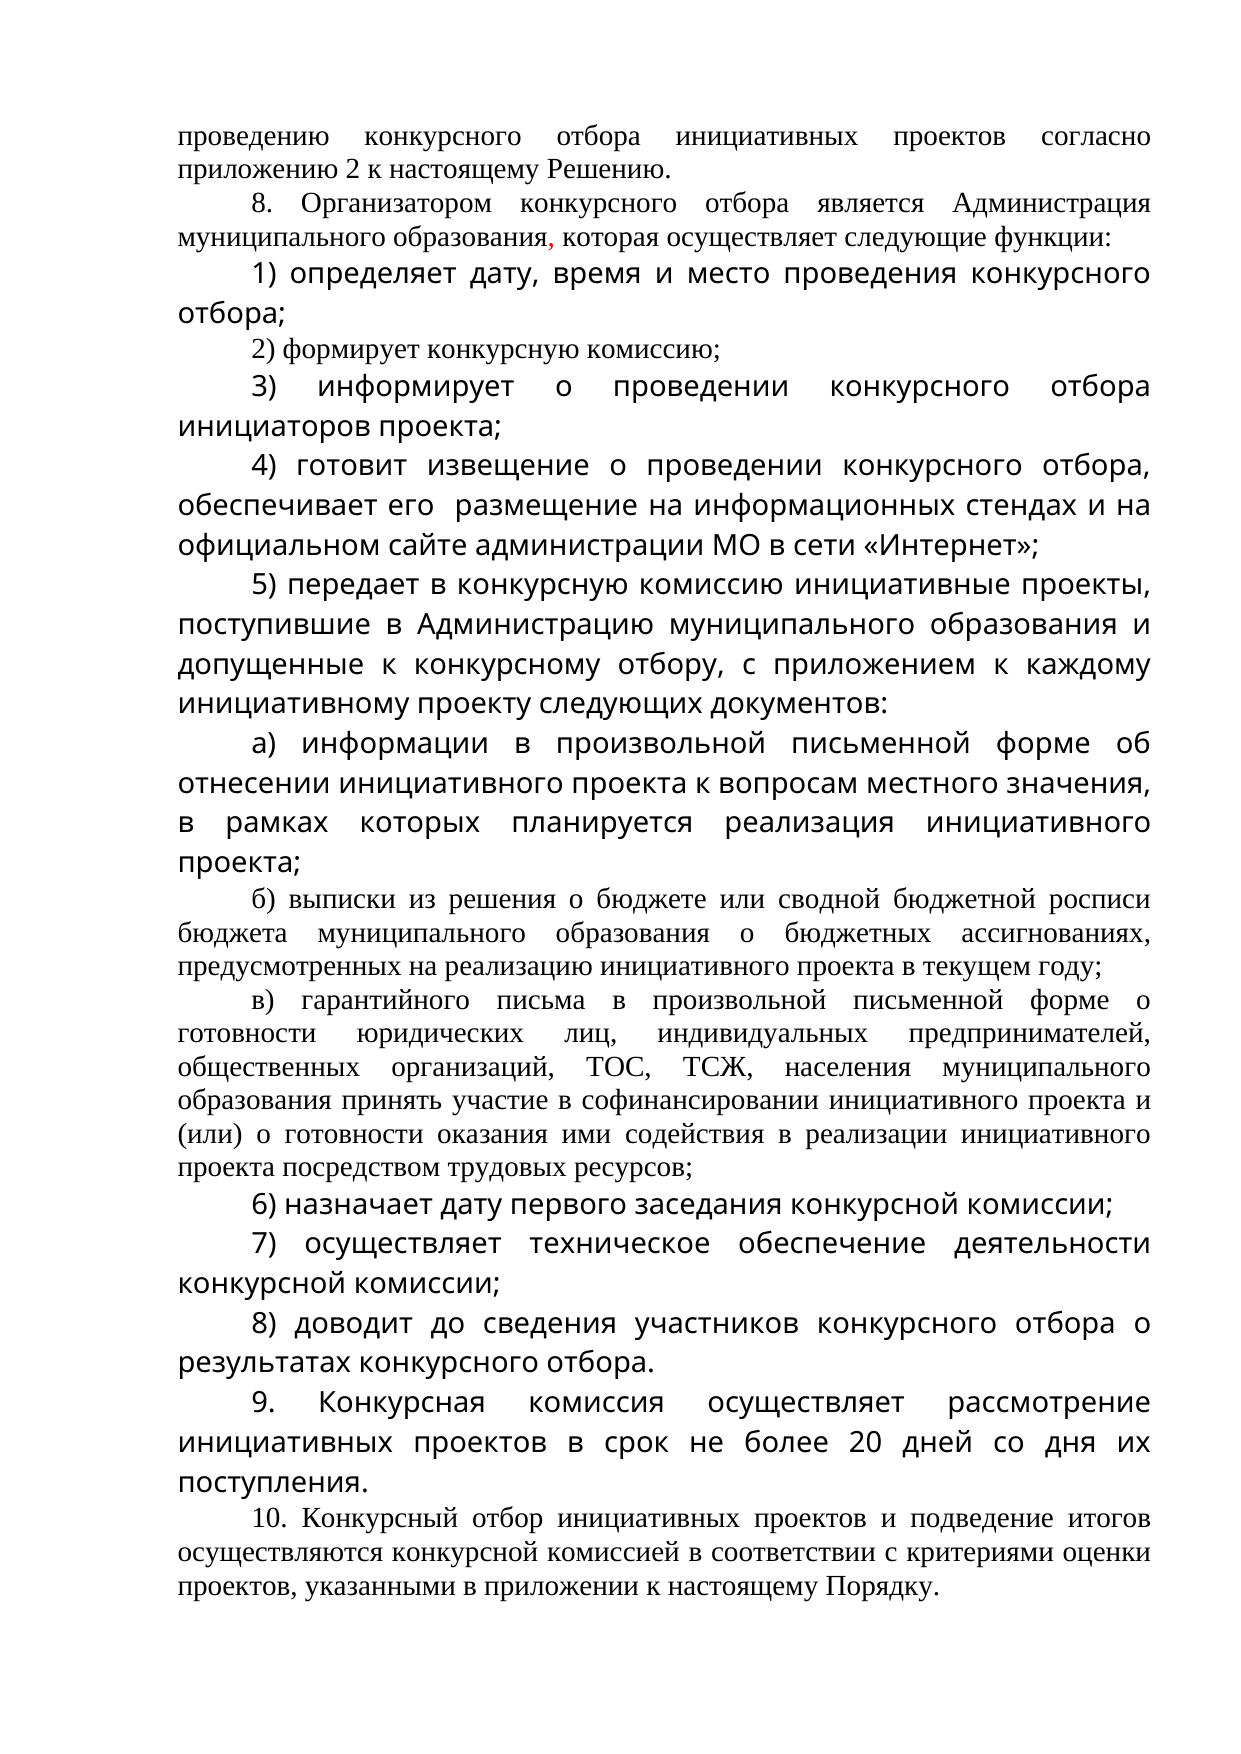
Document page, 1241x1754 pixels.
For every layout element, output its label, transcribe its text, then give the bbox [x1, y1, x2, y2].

text 5) передает в конкурсную комиссию инициативные проекты, поступившие в Администрацию муниципального образования и допущенные к конкурсному отбору, с приложением к каждому инициативному проекту следующих документов: [177, 564, 1152, 722]
text в) гарантийного письма в произвольной письменной форме о готовности юридических лиц, индивидуальных предпринимателей, общественных организаций, ТОС, ТСЖ, населения муниципального образования принять участие в софинансировании инициативного проекта и (или) о готовности оказания ими содействия в реализации инициативного проекта посредством трудовых ресурсов; [177, 982, 1152, 1183]
text 6) назначает дату первого заседания конкурсной комиссии; [177, 1183, 1152, 1223]
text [177, 118, 1152, 185]
text 9. Конкурсная комиссия осуществляет рассмотрение инициативных проектов в срок не более 20 дней со дня их поступления. [177, 1381, 1152, 1501]
text 10. Конкурсный отбор инициативных проектов и подведение итогов осуществляются конкурсной комиссией в соответствии с критериями оценки проектов, указанными в приложении к настоящему Порядку. [177, 1501, 1152, 1601]
text 8. Организатором конкурсного отбора является Администрация муниципального образования, которая осуществляет следующие функции: [177, 185, 1152, 252]
text 8) доводит до сведения участников конкурсного отбора о результатах конкурсного отбора. [177, 1302, 1152, 1381]
text 3) информирует о проведении конкурсного отбора инициаторов проекта; [177, 365, 1152, 444]
text 1) определяет дату, время и место проведения конкурсного отбора; [177, 252, 1152, 332]
text 7) осуществляет техническое обеспечение деятельности конкурсной комиссии; [177, 1223, 1152, 1302]
text 2) формирует конкурсную комиссию; [177, 332, 1152, 365]
text 4) готовит извещение о проведении конкурсного отбора, обеспечивает его размещение на информационных стендах и на официальном сайте администрации МО в сети «Интернет»; [177, 444, 1152, 564]
text а) информации в произвольной письменной форме об отнесении инициативного проекта к вопросам местного значения, в рамках которых планируется реализация инициативного проекта; [177, 722, 1152, 881]
text б) выписки из решения о бюджете или сводной бюджетной росписи бюджета муниципального образования о бюджетных ассигнованиях, предусмотренных на реализацию инициативного проекта в текущем году; [177, 881, 1152, 982]
